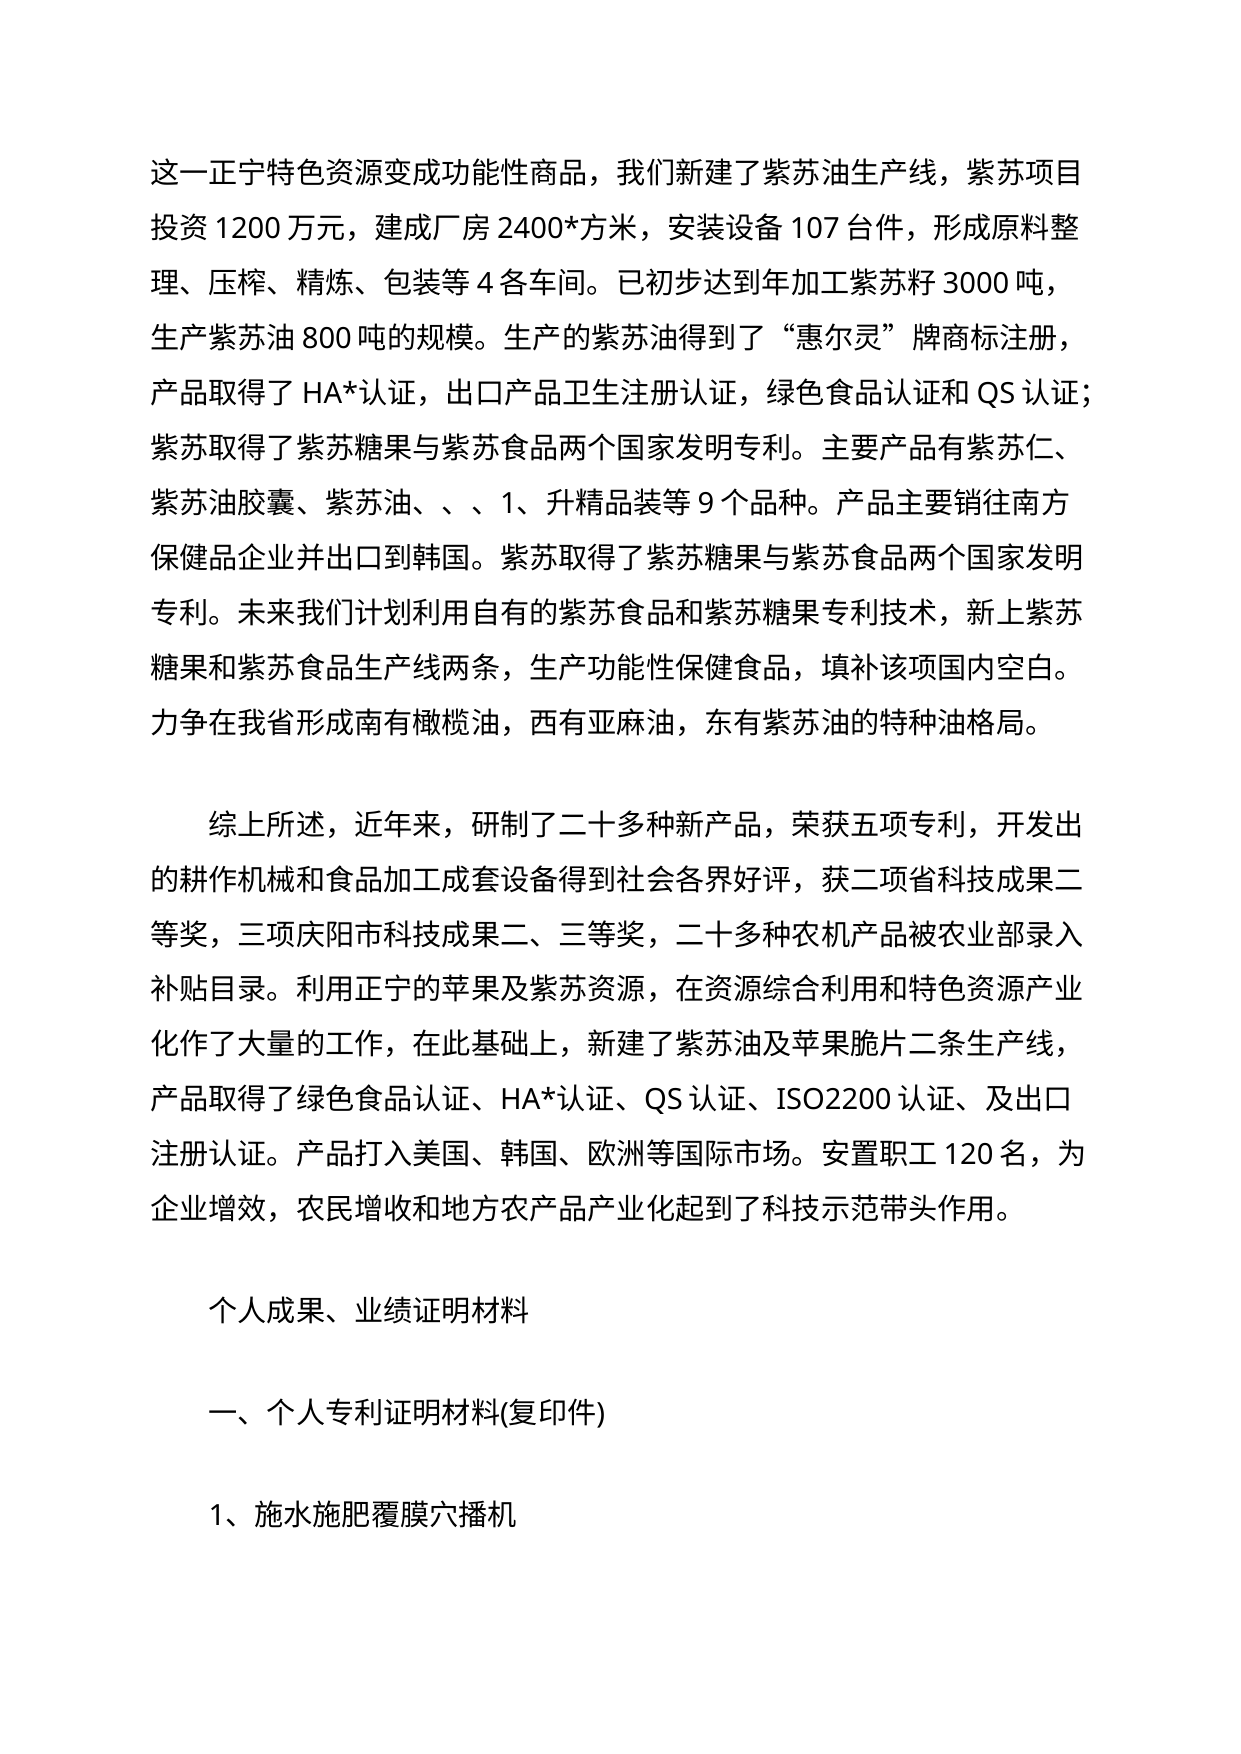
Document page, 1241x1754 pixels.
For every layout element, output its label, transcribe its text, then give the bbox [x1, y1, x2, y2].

text 综上所述，近年来，研制了二十多种新产品，荣获五项专利，开发出的耕作机械和食品加工成套设备得到社会各界好评，获二项省科技成果二等奖，三项庆阳市科技成果二、三等奖，二十多种农机产品被农业部录入补贴目录。利用正宁的苹果及紫苏资源，在资源综合利用和特色资源产业化作了大量的工作，在此基础上，新建了紫苏油及苹果脆片二条生产线，产品取得了绿色食品认证、HA*认证、QS认证、ISO2200认证、及出口注册认证。产品打入美国、韩国、欧洲等国际市场。安置职工120名，为企业增效，农民增收和地方农产品产业化起到了科技示范带头作用。 [150, 801, 1090, 1228]
text 一、个人专利证明材料(复印件) [150, 1389, 1090, 1432]
text 个人成果、业绩证明材料 [150, 1287, 1090, 1330]
text 1、施水施肥覆膜穴播机 [150, 1491, 1090, 1534]
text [150, 150, 1090, 742]
